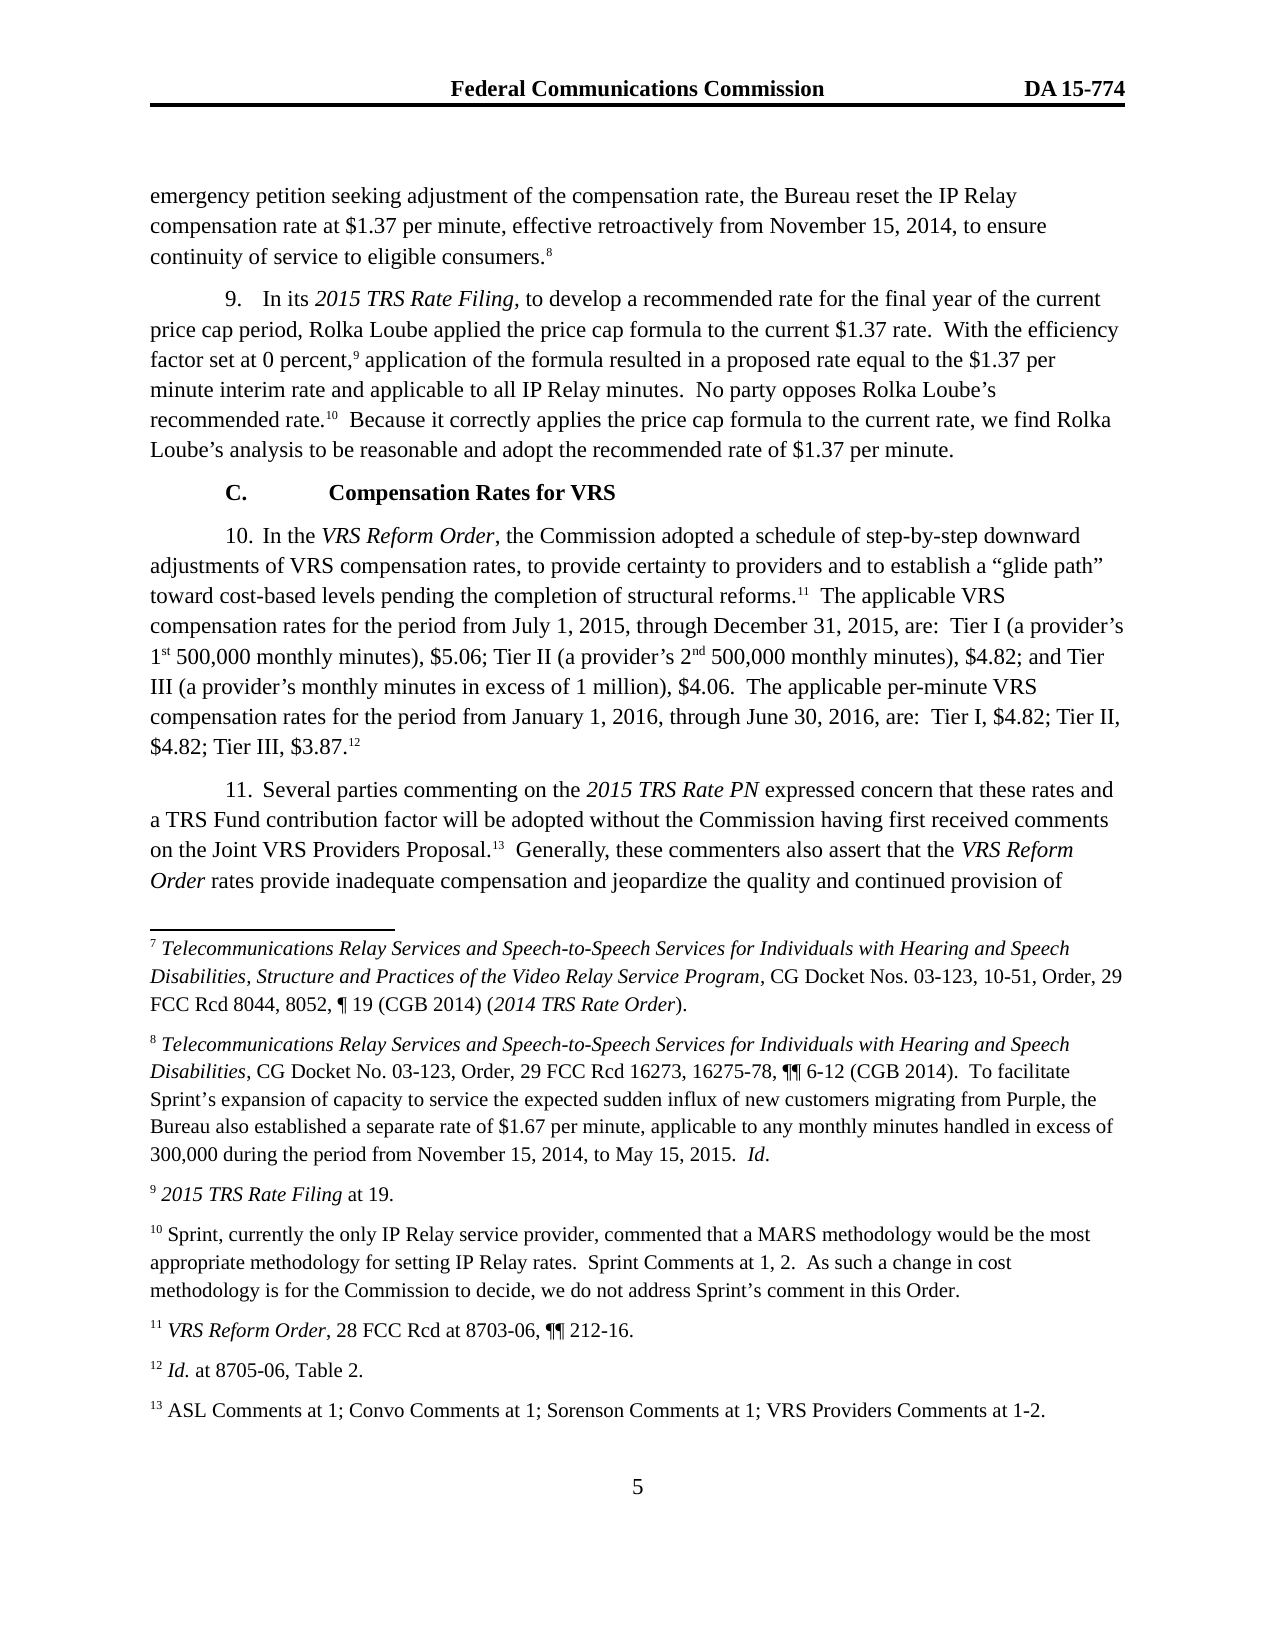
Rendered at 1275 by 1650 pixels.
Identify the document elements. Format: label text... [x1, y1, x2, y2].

text In the VRS Reform Order, the Commission adopted a schedule of step-by-step downward adjustments of VRS compensation rates, to provide certainty to providers and to establish a “glide path” toward cost-based levels pending the completion of structural reforms. The applicable VRS compensation rates for the period from July 1, 2015, through December 31, 2015, are: Tier I (a provider’s 1st 500,000 monthly minutes), $5.06; Tier II (a provider’s 2nd 500,000 monthly minutes), $4.82; and Tier III (a provider’s monthly minutes in excess of 1 million), $4.06. The applicable per-minute VRS compensation rates for the period from January 1, 2016, through June 30, 2016, are: Tier I, $4.82; Tier II, $4.82; Tier III, $3.87. [150, 522, 1125, 760]
text The 2015-16 Fund Year is the third year of a three-year period during which the IP Relay compensation rate is determined pursuant to a price cap methodology. In the 2013 TRS Rate Order, the Bureau set the base compensation rate for the current three-year period at $1.0147 and set the efficiency/inflation adjustment factor at 6 percent. On reconsideration, the Bureau increased the base rate to $1.0309 per minute and reset the efficiency/inflation adjustment factor to 0 percent. Subsequently, after Purple Communications ceased its provision of IP Relay service and Sprint filed an emergency petition seeking adjustment of the compensation rate, the Bureau reset the IP Relay compensation rate at $1.37 per minute, effective retroactively from November 15, 2014, to ensure continuity of service to eligible consumers. [150, 182, 1125, 269]
text Several parties commenting on the 2015 TRS Rate PN expressed concern that these rates and a TRS Fund contribution factor will be adopted without the Commission having first received comments on the Joint VRS Providers Proposal. Generally, these commenters also assert that the VRS Reform Order rates provide inadequate compensation and jeopardize the quality and continued provision of service. Additionally, the Consumer Groups object that the computation of VRS providers’ costs presented in the 2015 TRS Rate Filing understates those costs and excludes certain categories of costs (e.g., R&D, borrowed funds) that they contend should be included as necessary to the provision of VRS. [150, 776, 1125, 893]
subtitle Compensation Rates for VRS [225, 479, 1125, 506]
text In its 2015 TRS Rate Filing, to develop a recommended rate for the final year of the current price cap period, Rolka Loube applied the price cap formula to the current $1.37 rate. With the efficiency factor set at 0 percent, application of the formula resulted in a proposed rate equal to the $1.37 per minute interim rate and applicable to all IP Relay minutes. No party opposes Rolka Loube’s recommended rate. Because it correctly applies the price cap formula to the current rate, we find Rolka Loube’s analysis to be reasonable and adopt the recommended rate of $1.37 per minute. [150, 285, 1125, 463]
